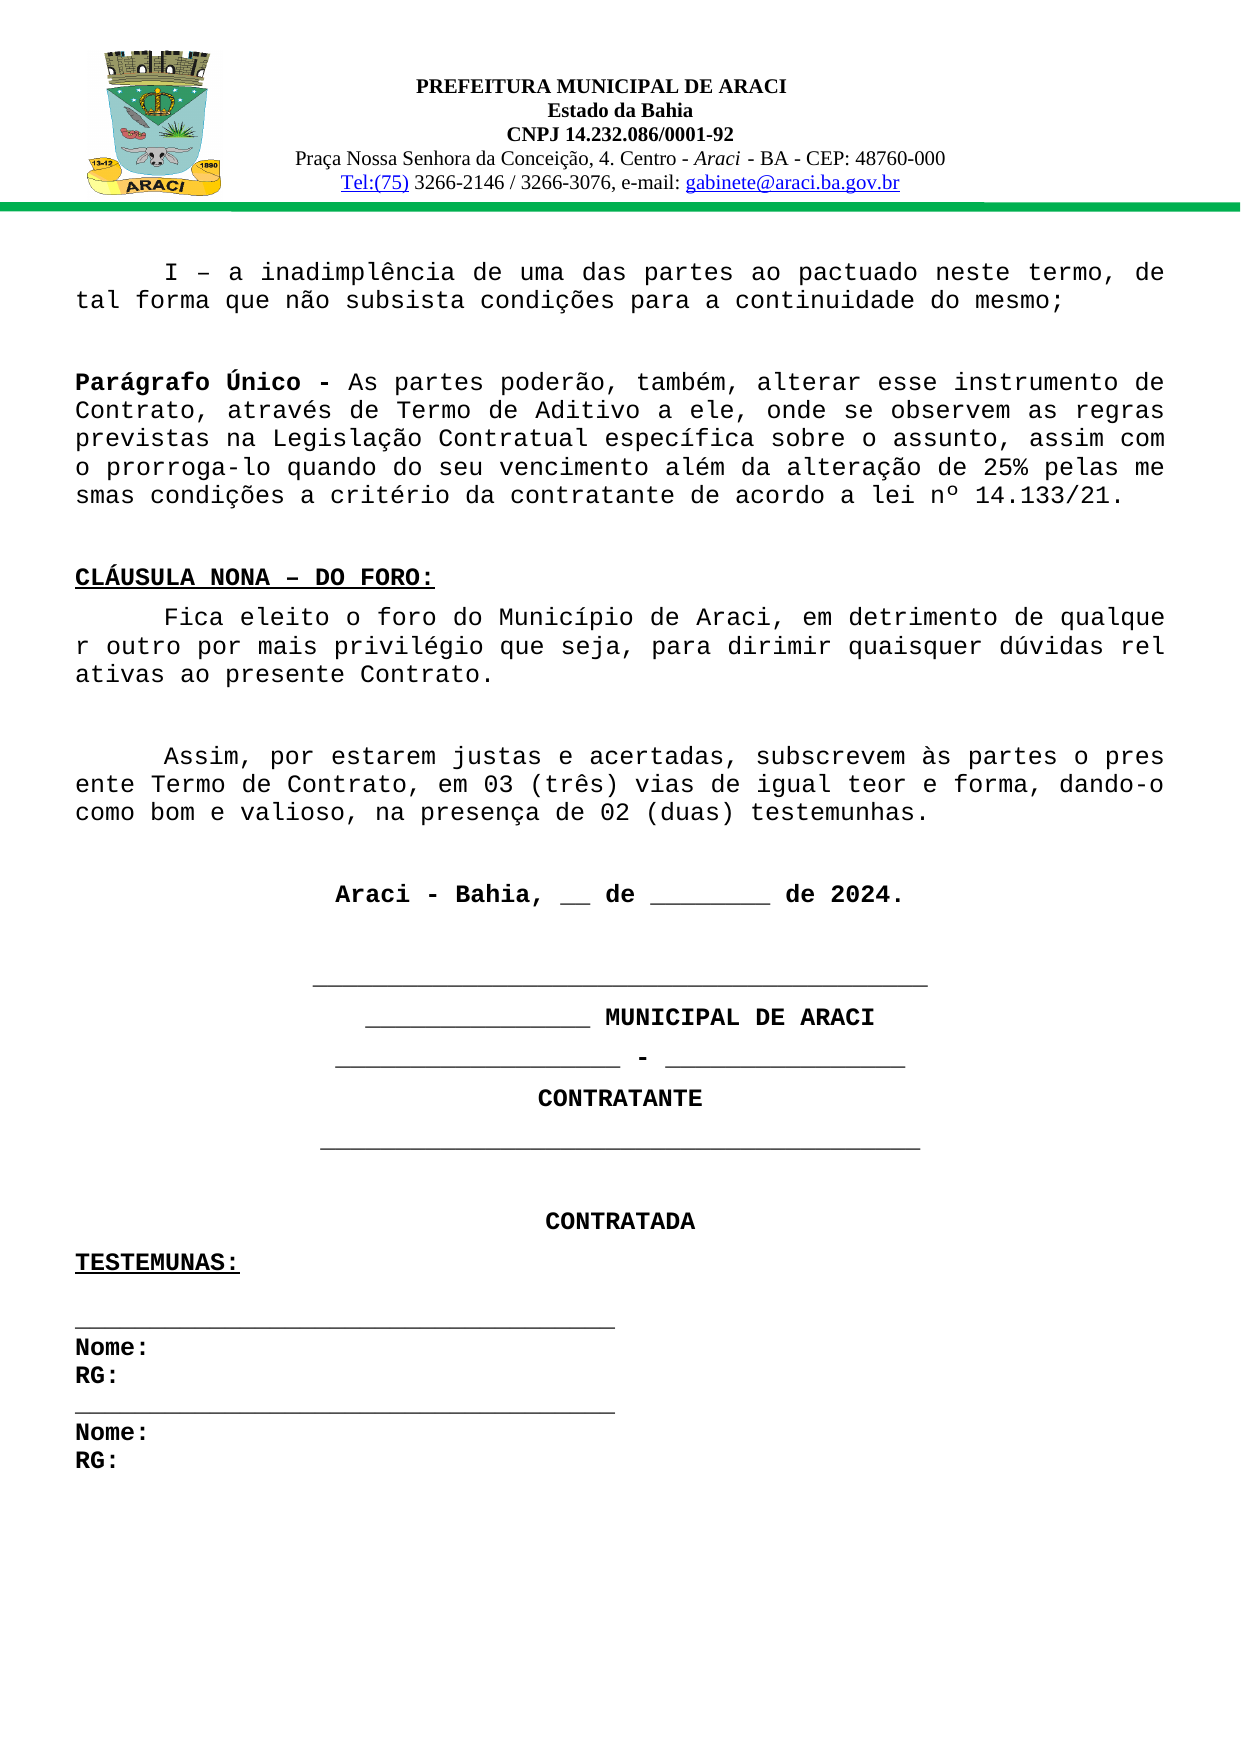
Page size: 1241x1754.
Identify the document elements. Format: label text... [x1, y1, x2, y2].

text ____________________________________ [75, 1306, 1165, 1334]
text _______________ MUNICIPAL DE ARACI [75, 1004, 1165, 1032]
text RG: [75, 1362, 1165, 1391]
text Parágrafo Único - As partes poderão, também, alterar esse instrumento de Contrato, através de Termo de Aditivo a ele, onde se observem as regras previstas na Legislação Contratual específica sobre o assunto, assim como prorroga-lo quando do seu vencimento além da alteração de 25% pelas mesmas condições a critério da contratante de acordo a lei nº 14.133/21. [75, 369, 1165, 511]
text Fica eleito o foro do Município de Araci, em detrimento de qualquer outro por mais privilégio que seja, para dirimir quaisquer dúvidas relativas ao presente Contrato. [75, 605, 1165, 690]
text ________________________________________ [75, 1127, 1165, 1155]
text Araci - Bahia, __ de ________ de 2024. [75, 882, 1165, 910]
text RG: [75, 1447, 1165, 1476]
text Nome: [75, 1419, 1165, 1447]
text CONTRATANTE [75, 1086, 1165, 1114]
text CLÁUSULA NONA – DO FORO: [75, 564, 1165, 592]
text _________________________________________ [75, 963, 1165, 992]
text CONTRATADA [75, 1208, 1165, 1237]
text TESTEMUNAS: [75, 1249, 1165, 1277]
text ____________________________________ [75, 1391, 1165, 1419]
picture [86, 50, 223, 201]
text I – a inadimplência de uma das partes ao pactuado neste termo, de tal forma que não subsista condições para a continuidade do mesmo; [75, 259, 1165, 316]
text Nome: [75, 1334, 1165, 1362]
text Assim, por estarem justas e acertadas, subscrevem às partes o presente Termo de Contrato, em 03 (três) vias de igual teor e forma, dando-o como bom e valioso, na presença de 02 (duas) testemunhas. [75, 743, 1165, 828]
text ___________________ - ________________ [75, 1045, 1165, 1073]
